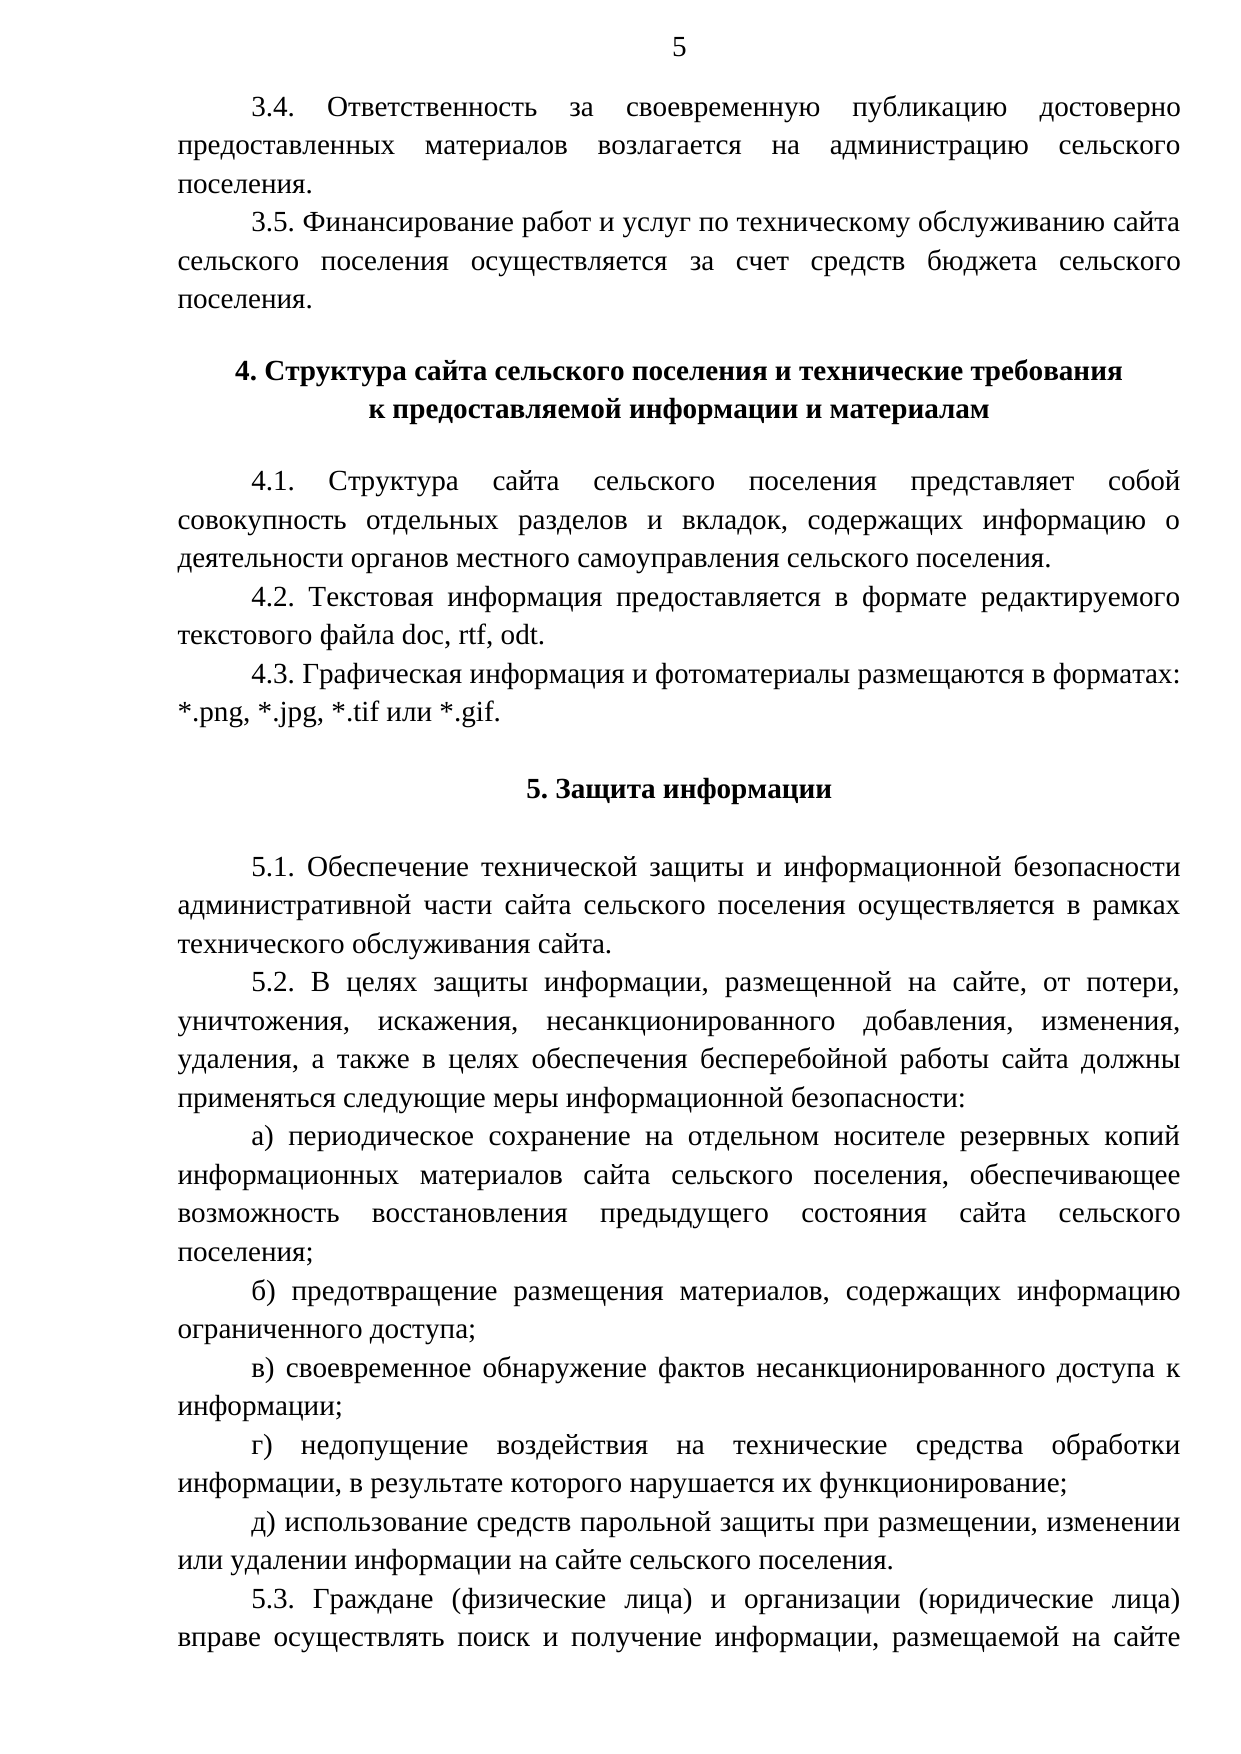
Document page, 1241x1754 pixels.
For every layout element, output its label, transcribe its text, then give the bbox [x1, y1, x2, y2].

text г) недопущение воздействия на технические средства обработки информации, в результате которого нарушается их функционирование; [177, 1427, 1181, 1499]
text к предоставляемой информации и материалам [177, 392, 1181, 425]
text 5.1. Обеспечение технической защиты и информационной безопасности административной части сайта сельского поселения осуществляется в рамках технического обслуживания сайта. [177, 849, 1181, 959]
text 4.2. Текстовая информация предоставляется в формате редактируемого текстового файла doc, rtf, odt. [177, 579, 1181, 651]
text в) своевременное обнаружение фактов несанкционированного доступа к информации; [177, 1350, 1181, 1422]
text 4. Структура сайта сельского поселения и технические требования [177, 353, 1181, 387]
text д) использование средств парольной защиты при размещении, изменении или удалении информации на сайте сельского поселения. [177, 1504, 1181, 1576]
text а) периодическое сохранение на отдельном носителе резервных копий информационных материалов сайта сельского поселения, обеспечивающее возможность восстановления предыдущего состояния сайта сельского поселения; [177, 1118, 1181, 1268]
text 4.1. Структура сайта сельского поселения представляет собой совокупность отдельных разделов и вкладок, содержащих информацию о деятельности органов местного самоуправления сельского поселения. [177, 463, 1181, 574]
text 5.2. В целях защиты информации, размещенной на сайте, от потери, уничтожения, искажения, несанкционированного добавления, изменения, удаления, а также в целях обеспечения бесперебойной работы сайта должны применяться следующие меры информационной безопасности: [177, 964, 1181, 1113]
text б) предотвращение размещения материалов, содержащих информацию ограниченного доступа; [177, 1273, 1181, 1345]
text 3.4. Ответственность за своевременную публикацию достоверно предоставленных материалов возлагается на администрацию сельского поселения. [177, 89, 1181, 199]
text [177, 1581, 1181, 1653]
text 3.5. Финансирование работ и услуг по техническому обслуживанию сайта сельского поселения осуществляется за счет средств бюджета сельского поселения. [177, 204, 1181, 315]
text 5. Защита информации [177, 772, 1181, 805]
text 4.3. Графическая информация и фотоматериалы размещаются в форматах: *.png, *.jpg, *.tif или *.gif. [177, 656, 1181, 728]
